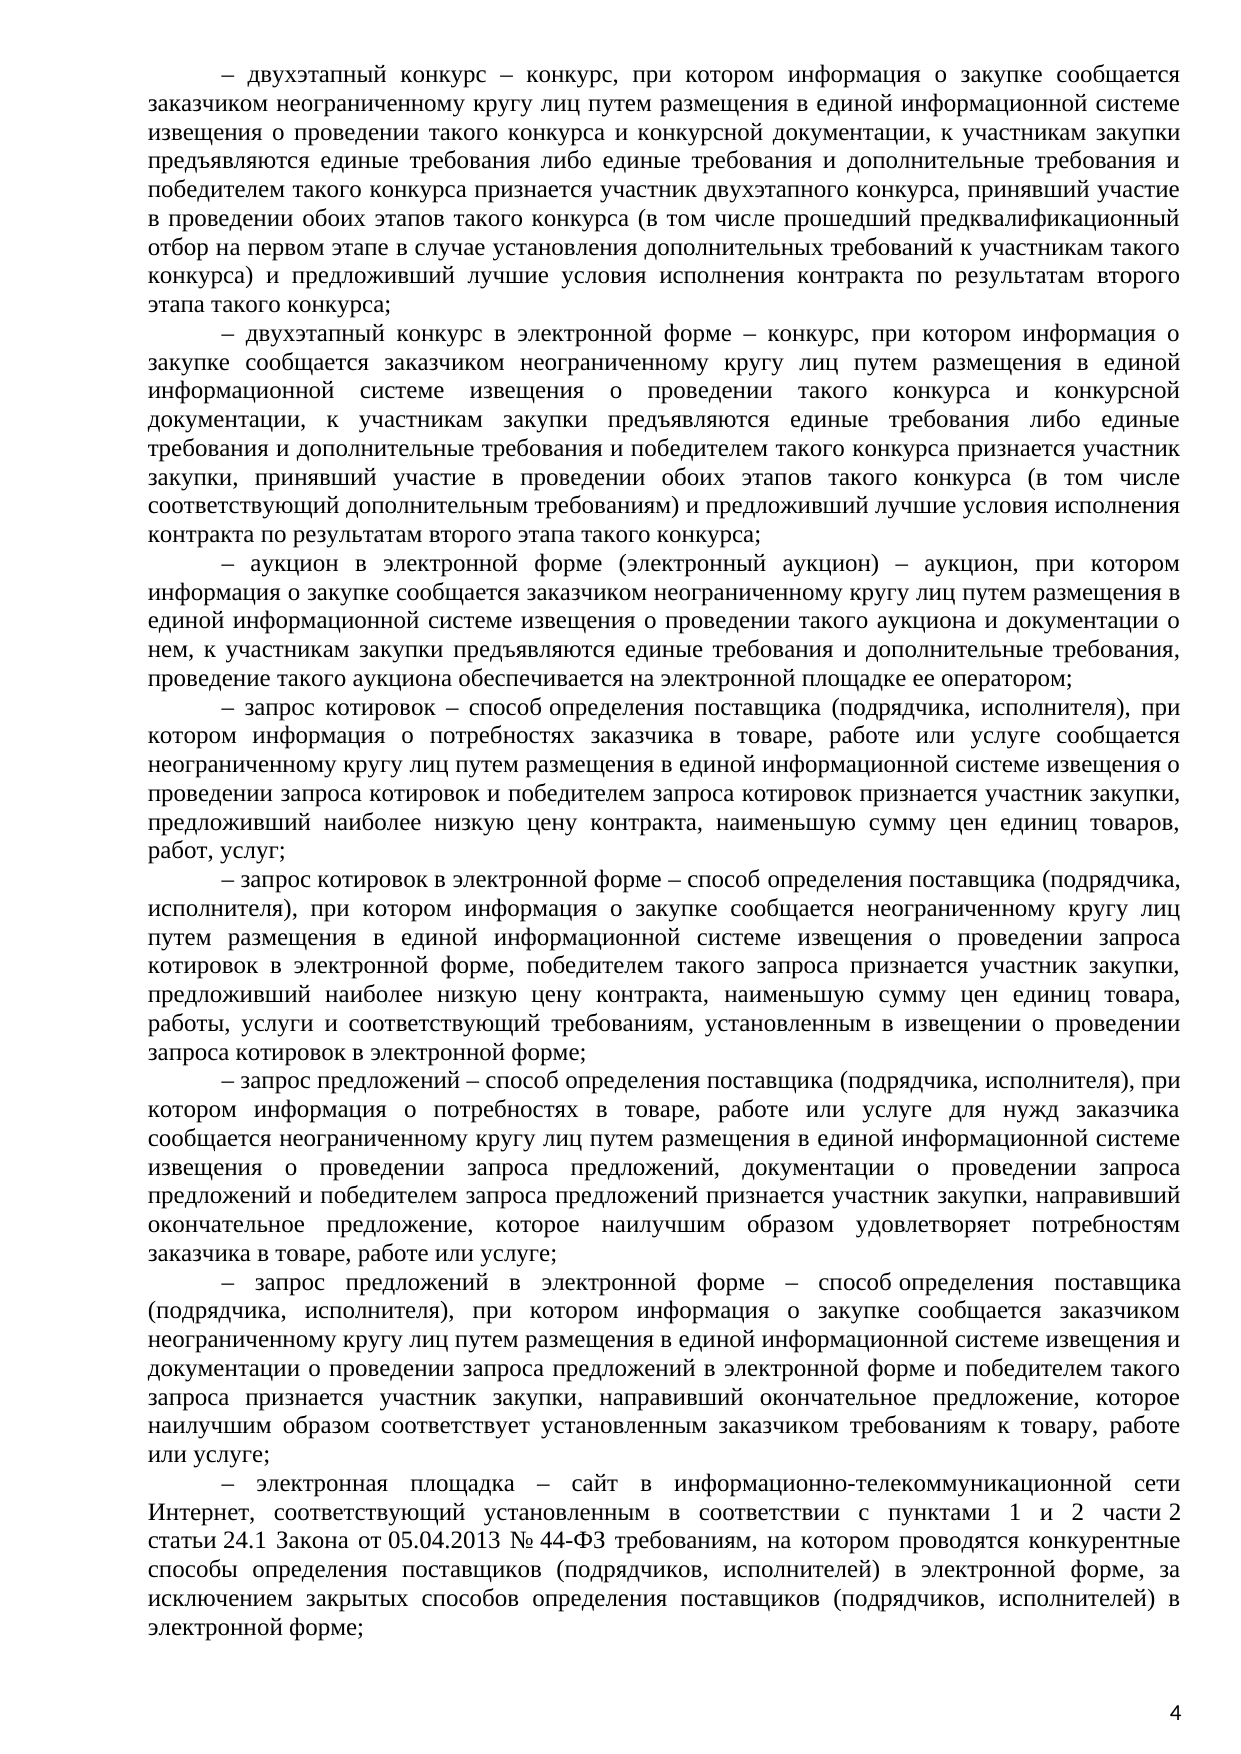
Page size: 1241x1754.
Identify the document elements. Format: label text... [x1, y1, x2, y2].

text – аукцион в электронной форме (электронный аукцион) – аукцион, при котором информация о закупке сообщается заказчиком неограниченному кругу лиц путем размещения в единой информационной системе извещения о проведении такого аукциона и документации о нем, к участникам закупки предъявляются единые требования и дополнительные требования, проведение такого аукциона обеспечивается на электронной площадке ее оператором; [148, 548, 1181, 692]
text – электронная площадка – сайт в информационно-телекоммуникационной сети Интернет, соответствующий установленным в соответствии с пунктами 1 и 2 части 2 статьи 24.1 Закона от 05.04.2013 № 44-ФЗ требованиям, на котором проводятся конкурентные способы определения поставщиков (подрядчиков, исполнителей) в электронной форме, за исключением закрытых способов определения поставщиков (подрядчиков, исполнителей) в электронной форме; [148, 1468, 1181, 1640]
text – запрос котировок в электронной форме – способ определения поставщика (подрядчика, исполнителя), при котором информация о закупке сообщается неограниченному кругу лиц путем размещения в единой информационной системе извещения о проведении запроса котировок в электронной форме, победителем такого запроса признается участник закупки, предложивший наиболее низкую цену контракта, наименьшую сумму цен единиц товара, работы, услуги и соответствующий требованиям, установленным в извещении о проведении запроса котировок в электронной форме; [148, 864, 1181, 1065]
text – запрос котировок – способ определения поставщика (подрядчика, исполнителя), при котором информация о потребностях заказчика в товаре, работе или услуге сообщается неограниченному кругу лиц путем размещения в единой информационной системе извещения о проведении запроса котировок и победителем запроса котировок признается участник закупки, предложивший наиболее низкую цену контракта, наименьшую сумму цен единиц товаров, работ, услуг; [148, 692, 1181, 864]
text – запрос предложений в электронной форме – способ определения поставщика (подрядчика, исполнителя), при котором информация о закупке сообщается заказчиком неограниченному кругу лиц путем размещения в единой информационной системе извещения и документации о проведении запроса предложений в электронной форме и победителем такого запроса признается участник закупки, направивший окончательное предложение, которое наилучшим образом соответствует установленным заказчиком требованиям к товару, работе или услуге; [148, 1267, 1181, 1468]
text – двухэтапный конкурс – конкурс, при котором информация о закупке сообщается заказчиком неограниченному кругу лиц путем размещения в единой информационной системе извещения о проведении такого конкурса и конкурсной документации, к участникам закупки предъявляются единые требования либо единые требования и дополнительные требования и победителем такого конкурса признается участник двухэтапного конкурса, принявший участие в проведении обоих этапов такого конкурса (в том числе прошедший предквалификационный отбор на первом этапе в случае установления дополнительных требований к участникам такого конкурса) и предложивший лучшие условия исполнения контракта по результатам второго этапа такого конкурса; [148, 59, 1181, 318]
text – двухэтапный конкурс в электронной форме – конкурс, при котором информация о закупке сообщается заказчиком неограниченному кругу лиц путем размещения в единой информационной системе извещения о проведении такого конкурса и конкурсной документации, к участникам закупки предъявляются единые требования либо единые требования и дополнительные требования и победителем такого конкурса признается участник закупки, принявший участие в проведении обоих этапов такого конкурса (в том числе соответствующий дополнительным требованиям) и предложивший лучшие условия исполнения контракта по результатам второго этапа такого конкурса; [148, 318, 1181, 548]
text – запрос предложений – способ определения поставщика (подрядчика, исполнителя), при котором информация о потребностях в товаре, работе или услуге для нужд заказчика сообщается неограниченному кругу лиц путем размещения в единой информационной системе извещения о проведении запроса предложений, документации о проведении запроса предложений и победителем запроса предложений признается участник закупки, направивший окончательное предложение, которое наилучшим образом удовлетворяет потребностям заказчика в товаре, работе или услуге; [148, 1065, 1181, 1267]
